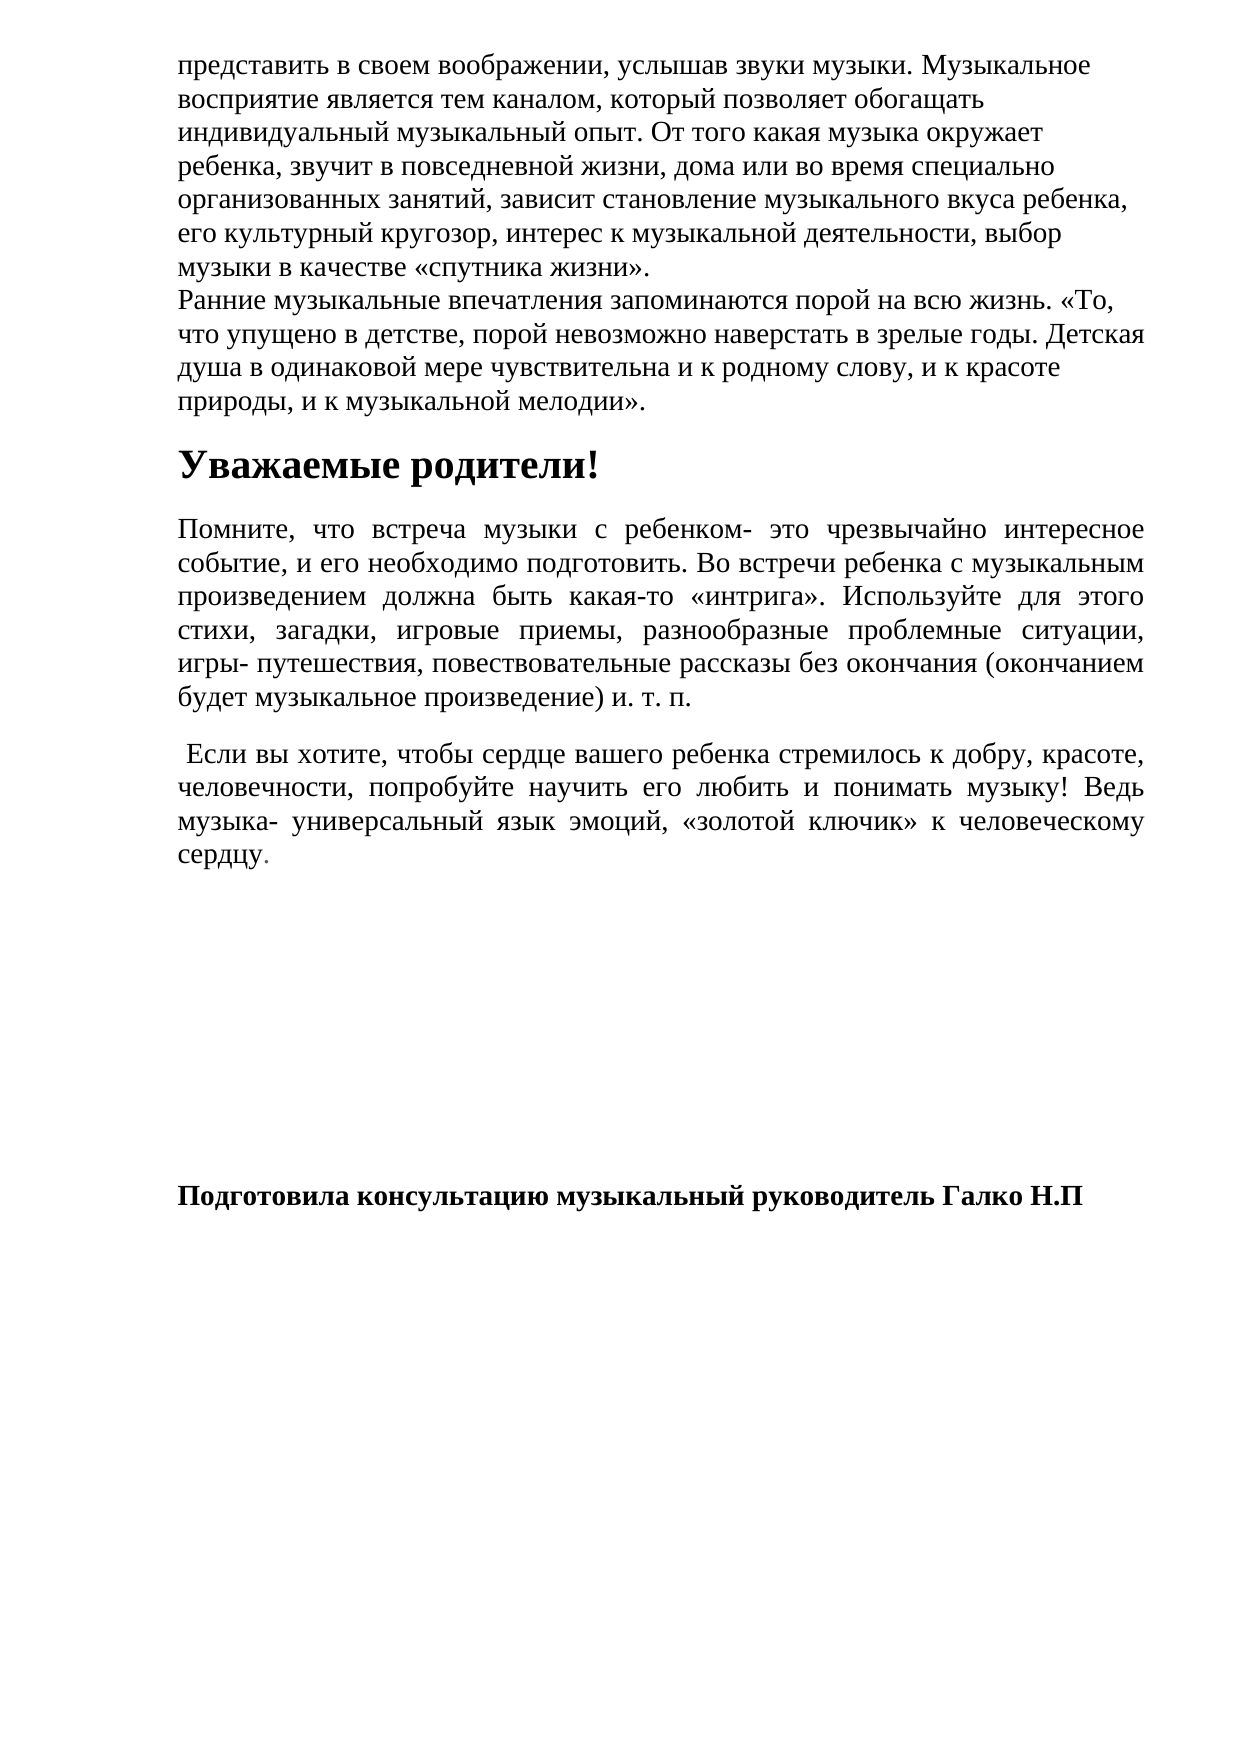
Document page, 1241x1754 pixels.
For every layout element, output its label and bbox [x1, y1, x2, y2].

table_header [174, 44, 1148, 1378]
